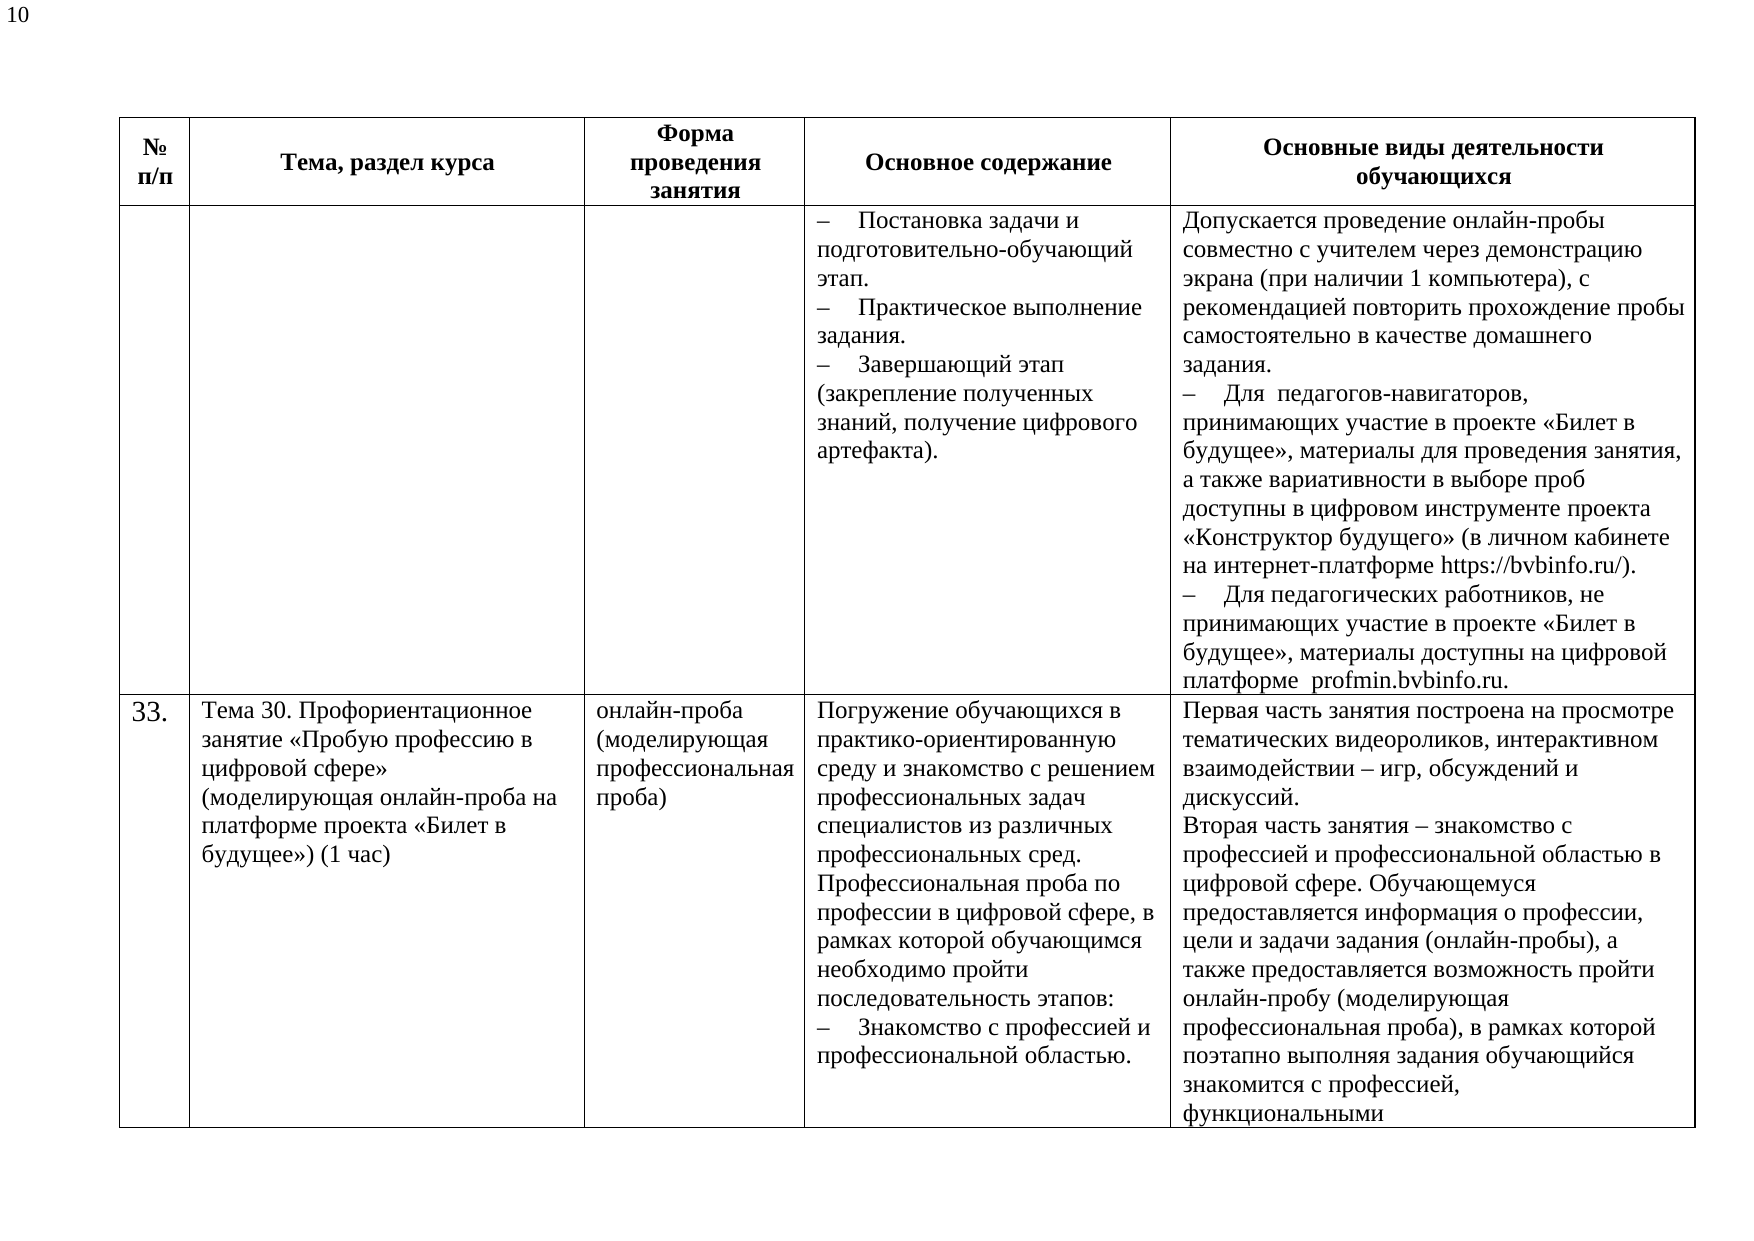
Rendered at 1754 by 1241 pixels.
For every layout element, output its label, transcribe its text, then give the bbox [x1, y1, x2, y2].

table_cell Допускается проведение онлайн-пробы совместно с учителем через демонстрацию экрана (при наличии 1 компьютера), с рекомендацией повторить прохождение пробы самостоятельно в качестве домашнего задания. Для педагогов-навигаторов, принимающих участие в проекте «Билет в будущее», материалы для проведения занятия, а также вариативности в выборе проб доступны в цифровом инструменте проекта «Конструктор будущего» (в личном кабинете на интернет-платформе https://bvbinfo.ru/). Для педагогических работников, не принимающих участие в проекте «Билет в будущее», материалы доступны на цифровой платформе profmin.bvbinfo.ru. [1171, 206, 1694, 694]
table_cell [120, 206, 189, 694]
table_header Тема, раздел курса [190, 118, 584, 204]
table_cell Первая часть занятия построена на просмотре тематических видеороликов, интерактивном взаимодействии – игр, обсуждений и дискуссий. Вторая часть занятия – знакомство с профессией и профессиональной областью в цифровой сфере. Обучающемуся предоставляется информация о профессии, цели и задачи задания (онлайн-пробы), а также предоставляется возможность пройти онлайн-пробу (моделирующая профессиональная проба), в рамках которой поэтапно выполняя задания обучающийся знакомится с профессией, функциональными [1171, 695, 1694, 1127]
table_header Основные виды деятельности обучающихся [1171, 118, 1694, 204]
table_header Форма проведения занятия [585, 118, 804, 204]
table_cell Погружение обучающихся в практико-ориентированную среду и знакомство с решением профессиональных задач специалистов из различных профессиональных сред. Профессиональная проба по профессии в цифровой сфере, в рамках которой обучающимся необходимо пройти последовательность этапов: – Знакомство с профессией и профессиональной областью. [805, 695, 1170, 1127]
table_cell Тема 30. Профориентационное занятие «Пробую профессию в цифровой сфере» (моделирующая онлайн-проба на платформе проекта «Билет в будущее») (1 час) [190, 695, 584, 1127]
table_header № п/п [120, 118, 189, 204]
table_cell 33. [120, 695, 189, 1127]
table_cell [190, 206, 584, 694]
table_cell онлайн-проба (моделирующая профессиональная проба) [585, 695, 804, 1127]
table_cell [585, 206, 804, 694]
table_cell Постановка задачи и подготовительно-обучающий этап. Практическое выполнение задания. Завершающий этап (закрепление полученных знаний, получение цифрового артефакта). [805, 206, 1170, 694]
table_header Основное содержание [805, 118, 1170, 204]
